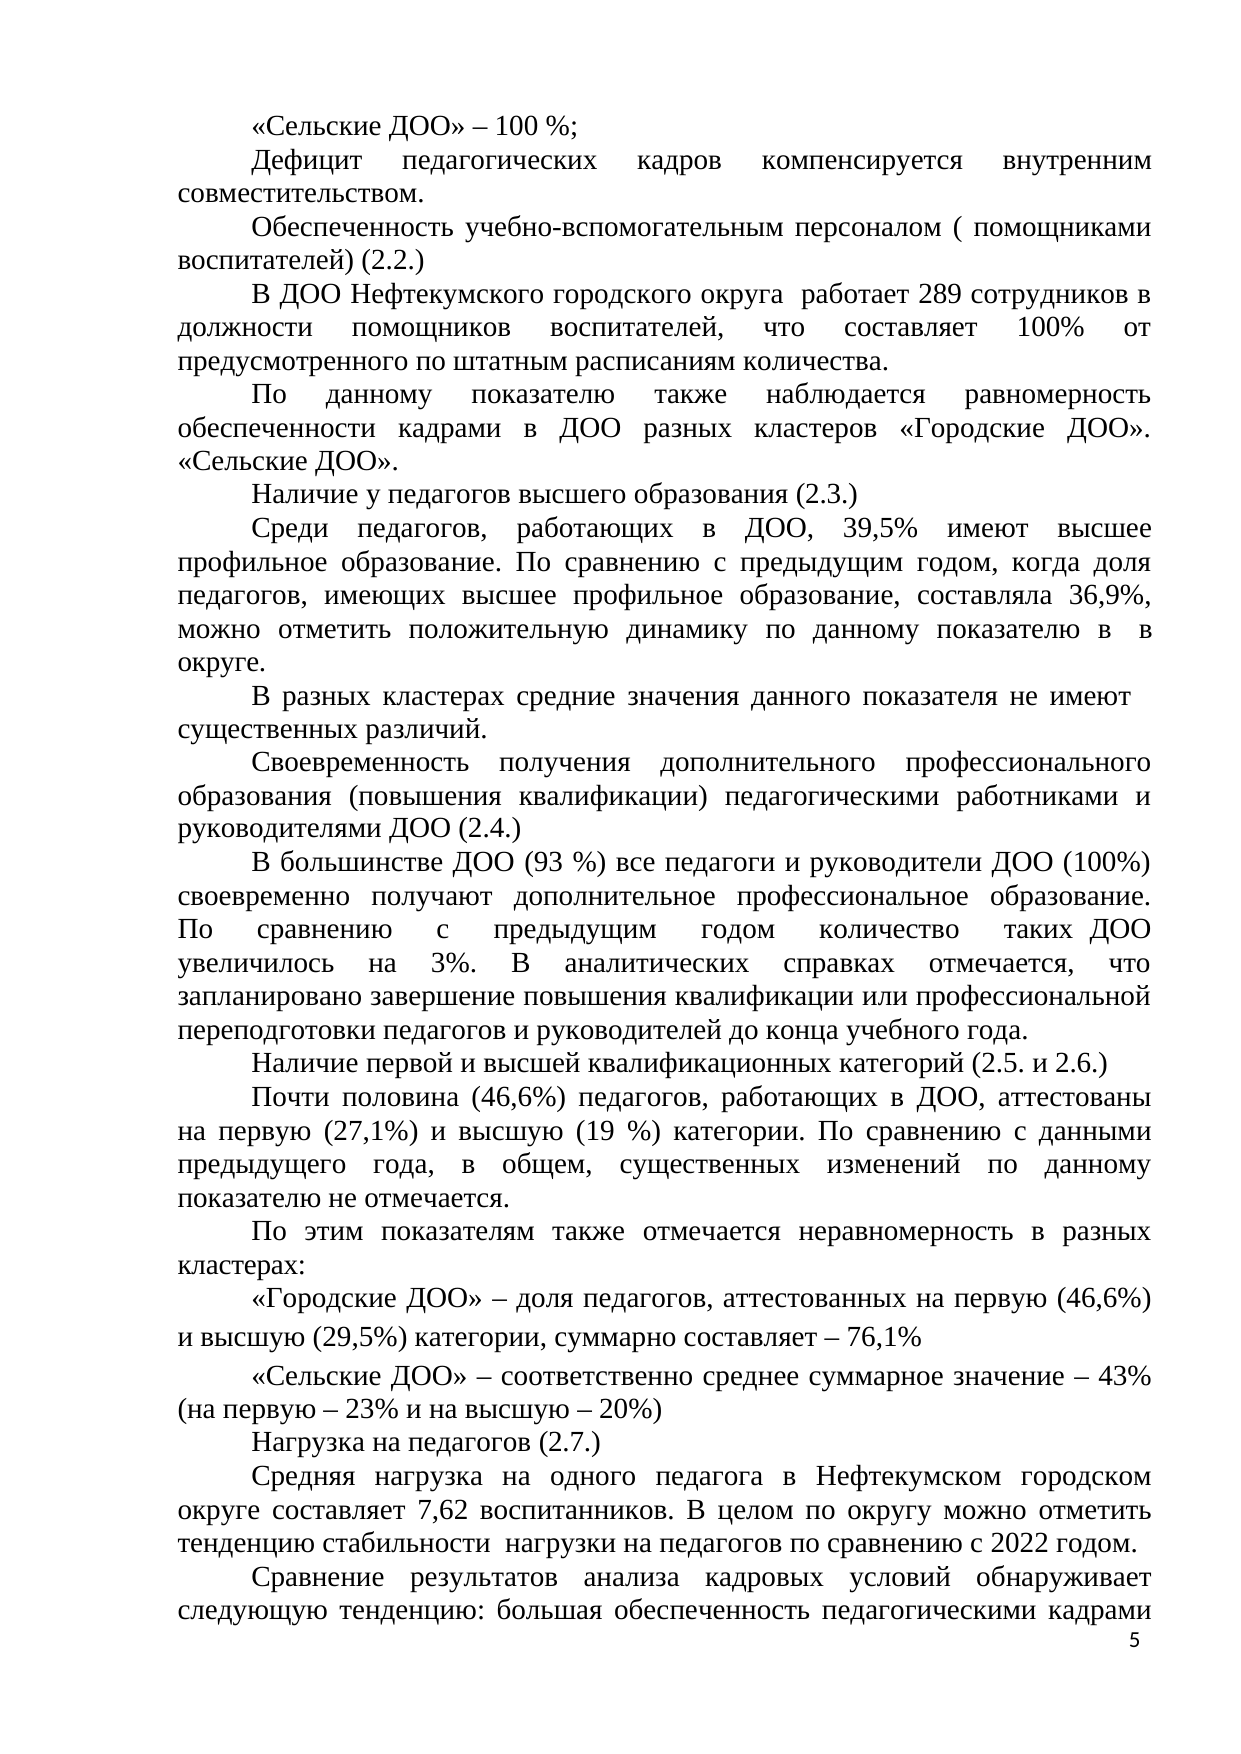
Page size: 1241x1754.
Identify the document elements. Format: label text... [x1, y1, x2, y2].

text По данному показателю также наблюдается равномерность обеспеченности кадрами в ДОО разных кластеров «Городские ДОО». «Сельские ДОО». [177, 376, 1152, 477]
text «Городские ДОО» – доля педагогов, аттестованных на первую (46,6%) и высшую (29,5%) категории, суммарно составляет – 76,1% [177, 1281, 1152, 1353]
text Почти половина (46,6%) педагогов, работающих в ДОО, аттестованы на первую (27,1%) и высшую (19 %) категории. По сравнению с данными предыдущего года, в общем, существенных изменений по данному показателю не отмечается. [177, 1079, 1152, 1213]
subtitle Обеспеченность учебно-вспомогательным персоналом ( помощниками воспитателей) (2.2.) [177, 210, 1152, 276]
text В большинстве ДОО (93 %) все педагоги и руководители ДОО (100%) своевременно получают дополнительное профессиональное образование. По сравнению с предыдущим годом количество таких ДОО увеличилось на 3%. В аналитических справках отмечается, что запланировано завершение повышения квалификации или профессиональной переподготовки педагогов и руководителей до конца учебного года. [177, 844, 1152, 1046]
text Нагрузка на педагогов (2.7.) [251, 1425, 1163, 1458]
text По этим показателям также отмечается неравномерность в разных кластерах: [177, 1213, 1152, 1281]
text Среди педагогов, работающих в ДОО, 39,5% имеют высшее профильное образование. По сравнению с предыдущим годом, когда доля педагогов, имеющих высшее профильное образование, составляла 36,9%, можно отметить положительную динамику по данному показателю в в округе. [177, 510, 1152, 678]
text Дефицит педагогических кадров компенсируется внутренним совместительством. [177, 142, 1152, 209]
text «Сельские ДОО» – соответственно среднее суммарное значение – 43% (на первую – 23% и на высшую – 20%) [177, 1358, 1152, 1425]
text «Сельские ДОО» – 100 %; [177, 108, 1152, 142]
subtitle Наличие у педагогов высшего образования (2.3.) [251, 477, 1163, 510]
text В разных кластерах средние значения данного показателя не имеют существенных различий. [177, 678, 1163, 745]
text В ДОО Нефтекумского городского округа работает 289 сотрудников в должности помощников воспитателей, что составляет 100% от предусмотренного по штатным расписаниям количества. [177, 276, 1152, 376]
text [177, 1559, 1152, 1626]
text Средняя нагрузка на одного педагога в Нефтекумском городском округе составляет 7,62 воспитанников. В целом по округу можно отметить тенденцию стабильности нагрузки на педагогов по сравнению с 2022 годом. [177, 1458, 1152, 1559]
text Наличие первой и высшей квалификационных категорий (2.5. и 2.6.) [251, 1046, 1163, 1079]
subtitle Своевременность получения дополнительного профессионального образования (повышения квалификации) педагогическими работниками и руководителями ДОО (2.4.) [177, 745, 1152, 844]
